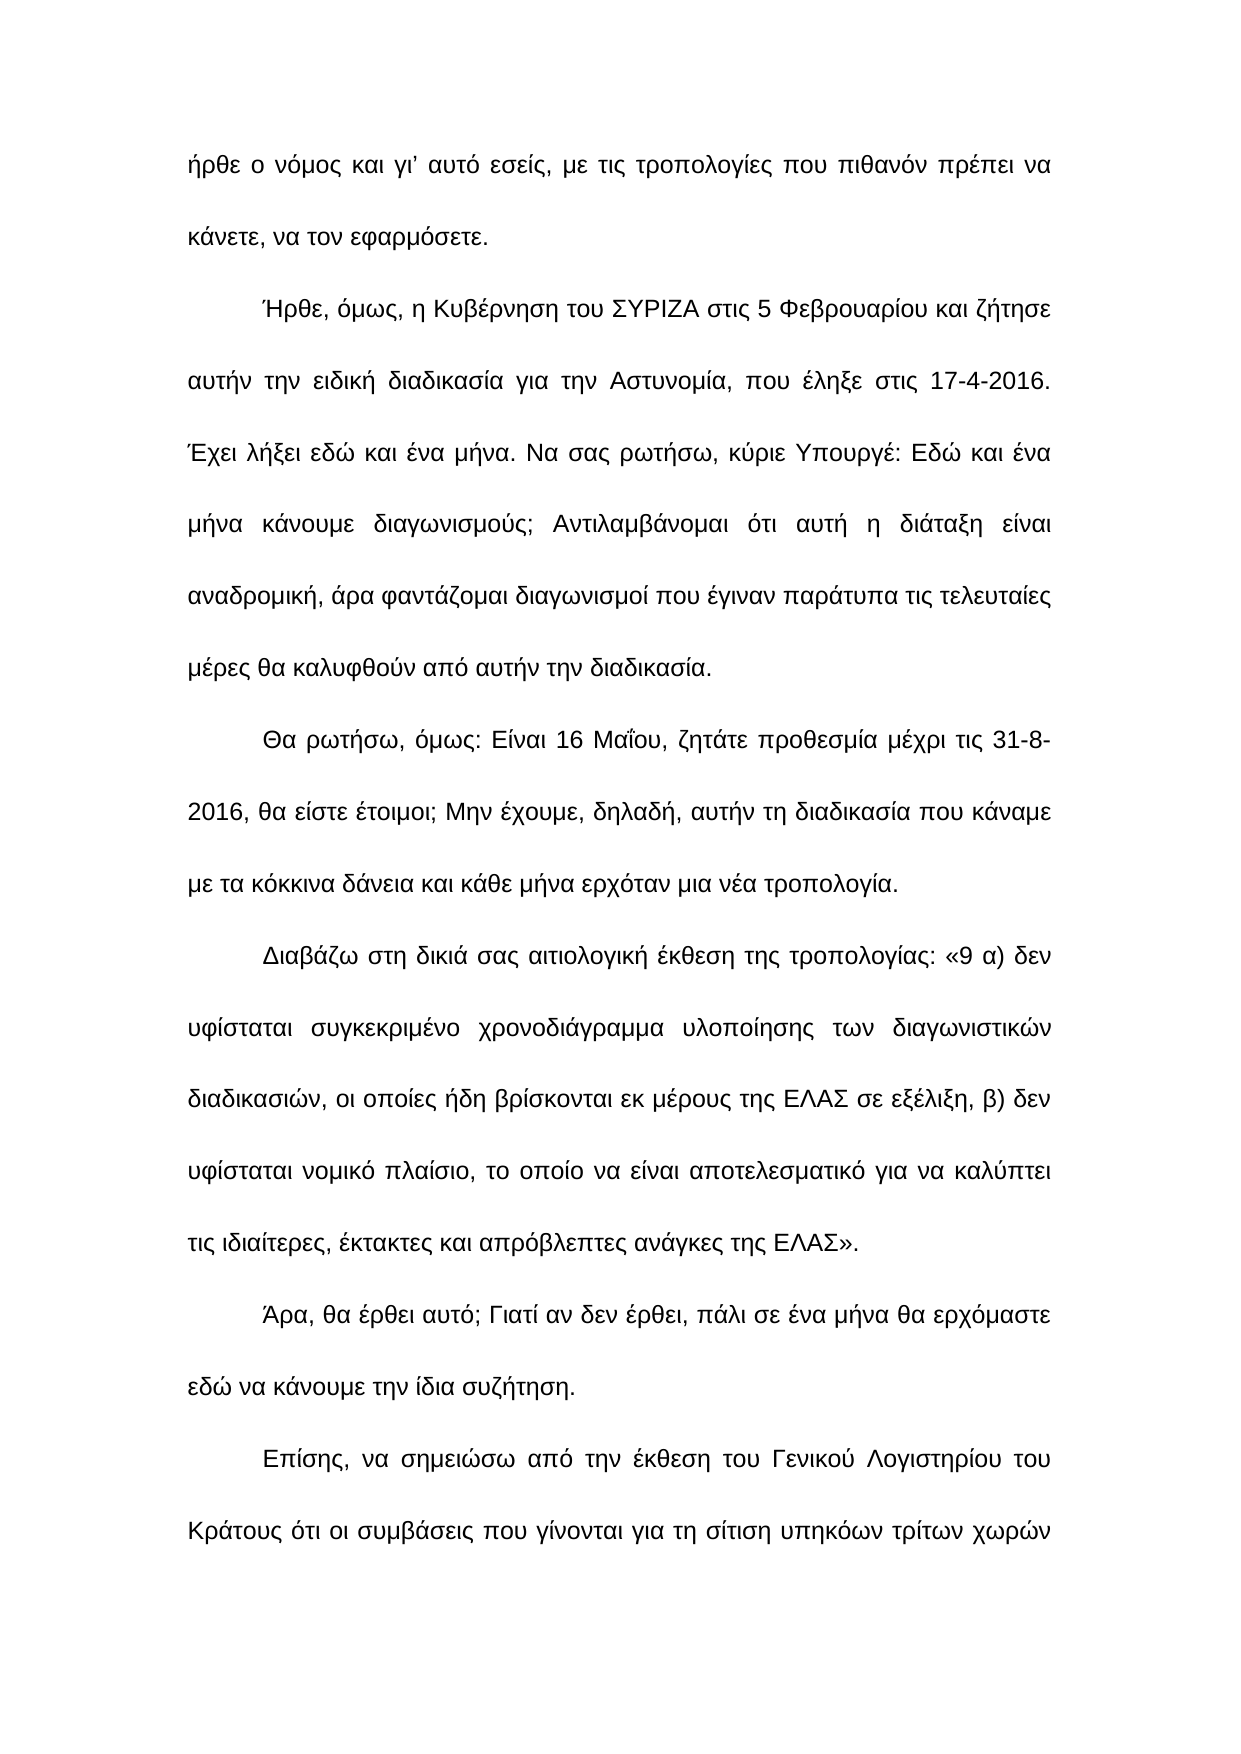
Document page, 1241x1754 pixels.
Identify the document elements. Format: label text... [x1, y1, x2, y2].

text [187, 150, 1053, 251]
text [187, 1444, 1053, 1544]
text Διαβάζω στη δικιά σας αιτιολογική έκθεση της τροπολογίας: «9 α) δεν υφίσταται συγκεκριμένο χρονοδιάγραμμα υλοποίησης των διαγωνιστικών διαδικασιών, οι οποίες ήδη βρίσκονται εκ μέρους της ΕΛΑΣ σε εξέλιξη, β) δεν υφίσταται νομικό πλαίσιο, το οποίο να είναι αποτελεσματικό για να καλύπτει τις ιδιαίτερες, έκτακτες και απρόβλεπτες ανάγκες της ΕΛΑΣ». [187, 941, 1053, 1257]
text Ήρθε, όμως, η Κυβέρνηση του ΣΥΡΙΖΑ στις 5 Φεβρουαρίου και ζήτησε αυτήν την ειδική διαδικασία για την Αστυνομία, που έληξε στις 17-4-2016. Έχει λήξει εδώ και ένα μήνα. Να σας ρωτήσω, κύριε Υπουργέ: Εδώ και ένα μήνα κάνουμε διαγωνισμούς; Αντιλαμβάνομαι ότι αυτή η διάταξη είναι αναδρομική, άρα φαντάζομαι διαγωνισμοί που έγιναν παράτυπα τις τελευταίες μέρες θα καλυφθούν από αυτήν την διαδικασία. [187, 294, 1053, 682]
text Άρα, θα έρθει αυτό; Γιατί αν δεν έρθει, πάλι σε ένα μήνα θα ερχόμαστε εδώ να κάνουμε την ίδια συζήτηση. [187, 1300, 1053, 1401]
text Θα ρωτήσω, όμως: Είναι 16 Μαΐου, ζητάτε προθεσμία μέχρι τις 31-8-2016, θα είστε έτοιμοι; Μην έχουμε, δηλαδή, αυτήν τη διαδικασία που κάναμε με τα κόκκινα δάνεια και κάθε μήνα ερχόταν μια νέα τροπολογία. [187, 725, 1053, 897]
